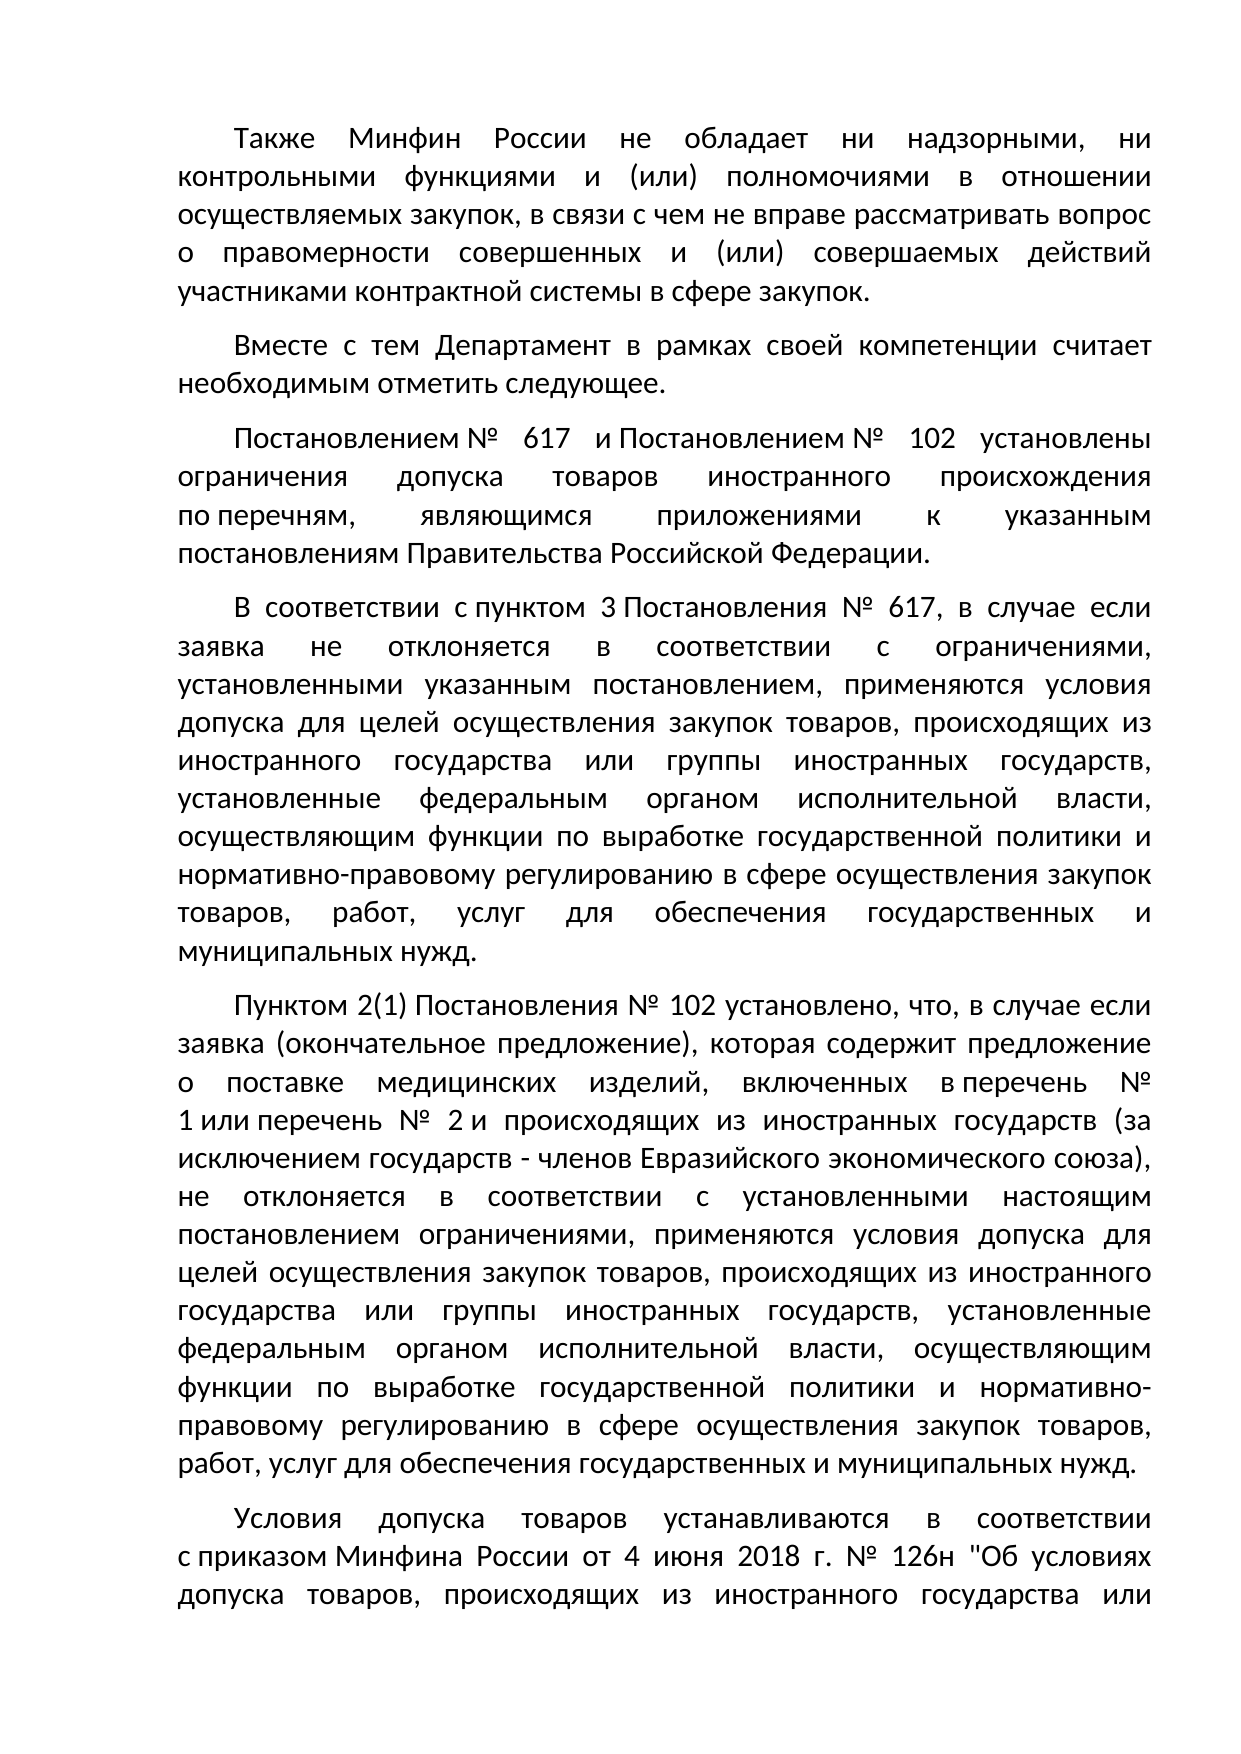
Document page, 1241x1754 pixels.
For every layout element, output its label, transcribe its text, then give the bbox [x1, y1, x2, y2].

text Также Минфин России не обладает ни надзорными, ни контрольными функциями и (или) полномочиями в отношении осуществляемых закупок, в связи с чем не вправе рассматривать вопрос о правомерности совершенных и (или) совершаемых действий участниками контрактной системы в сфере закупок. [177, 118, 1152, 309]
text Вместе с тем Департамент в рамках своей компетенции считает необходимым отметить следующее. [177, 325, 1152, 402]
text Пунктом 2(1) Постановления № 102 установлено, что, в случае если заявка (окончательное предложение), которая содержит предложение о поставке медицинских изделий, включенных в перечень № 1 или перечень № 2 и происходящих из иностранных государств (за исключением государств - членов Евразийского экономического союза), не отклоняется в соответствии с установленными настоящим постановлением ограничениями, применяются условия допуска для целей осуществления закупок товаров, происходящих из иностранного государства или группы иностранных государств, установленные федеральным органом исполнительной власти, осуществляющим функции по выработке государственной политики и нормативно-правовому регулированию в сфере осуществления закупок товаров, работ, услуг для обеспечения государственных и муниципальных нужд. [177, 985, 1152, 1481]
text В соответствии с пунктом 3 Постановления № 617, в случае если заявка не отклоняется в соответствии с ограничениями, установленными указанным постановлением, применяются условия допуска для целей осуществления закупок товаров, происходящих из иностранного государства или группы иностранных государств, установленные федеральным органом исполнительной власти, осуществляющим функции по выработке государственной политики и нормативно-правовому регулированию в сфере осуществления закупок товаров, работ, услуг для обеспечения государственных и муниципальных нужд. [177, 587, 1152, 969]
text Постановлением № 617 и Постановлением № 102 установлены ограничения допуска товаров иностранного происхождения по перечням, являющимся приложениями к указанным постановлениям Правительства Российской Федерации. [177, 418, 1152, 571]
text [177, 1498, 1152, 1612]
